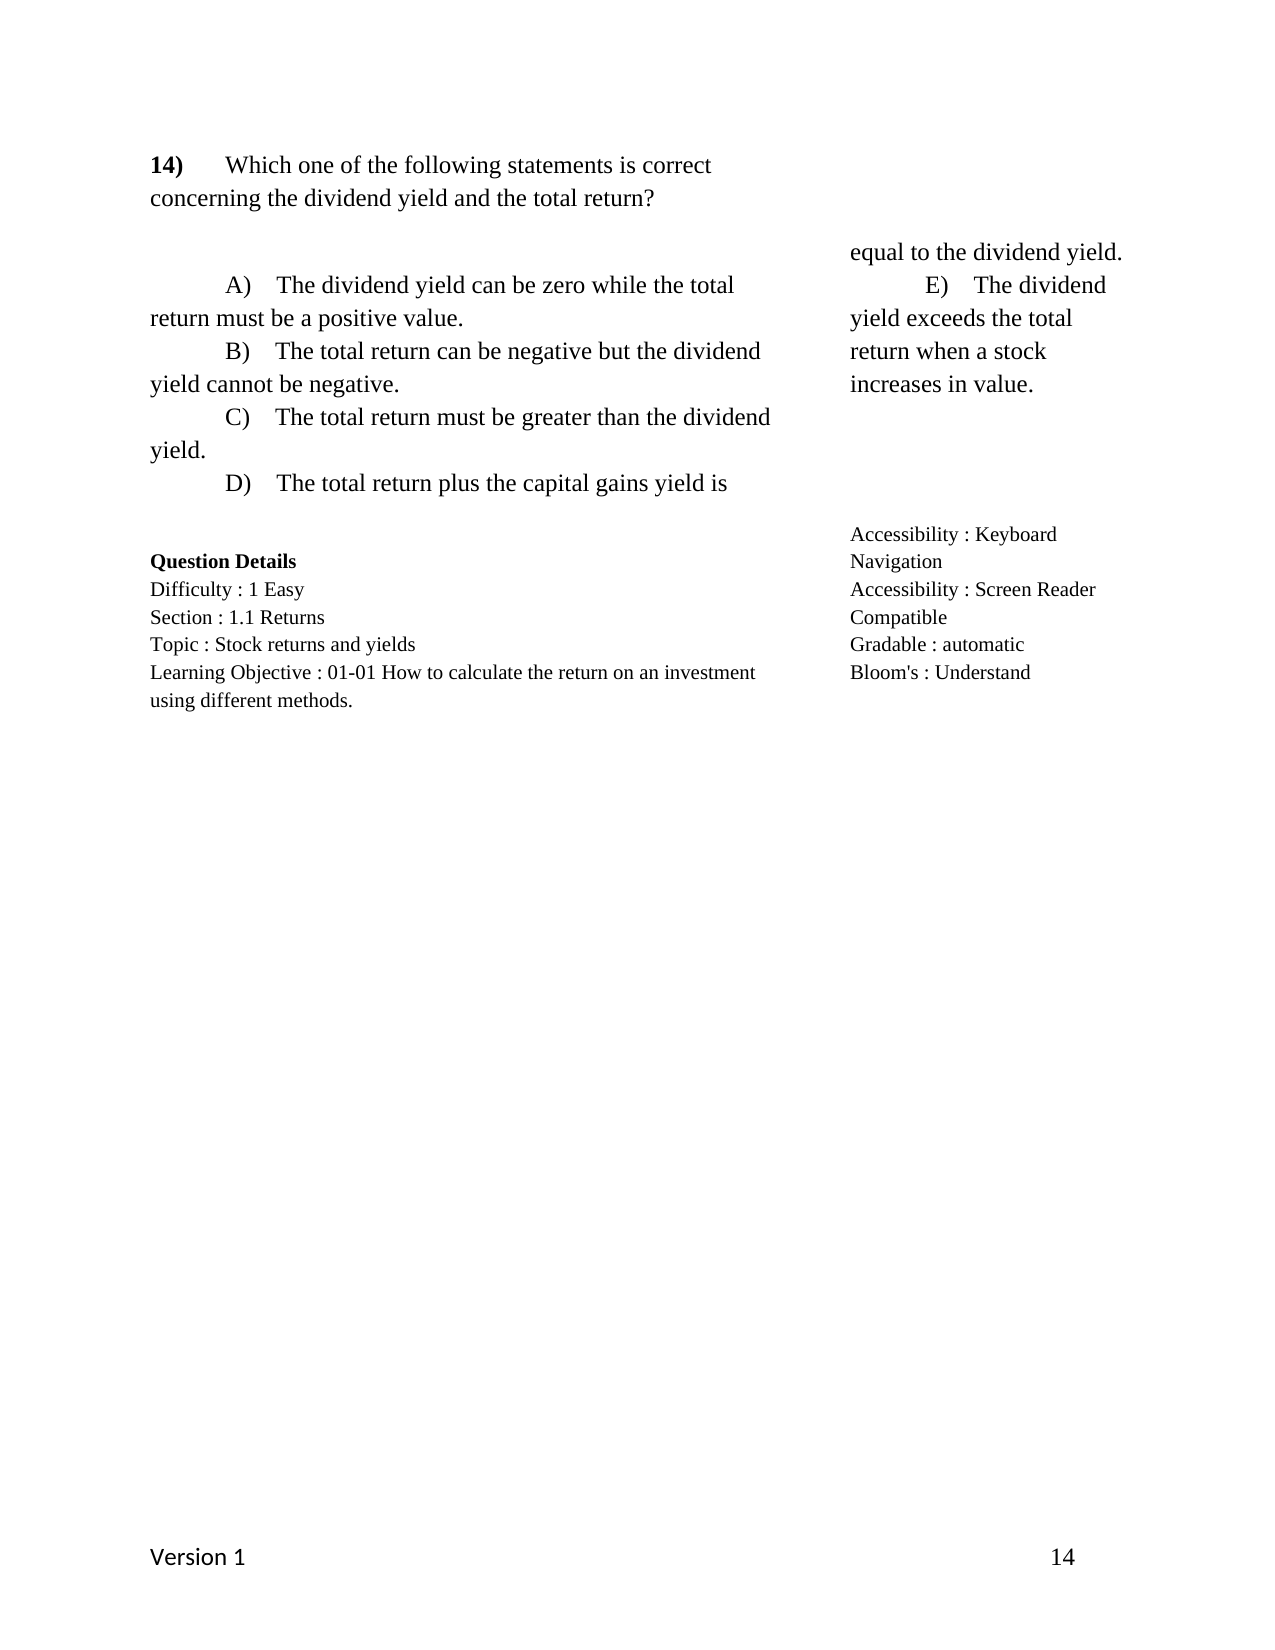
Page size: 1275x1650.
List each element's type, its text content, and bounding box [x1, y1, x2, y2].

text A) The dividend yield can be zero while the total return must be a positive value. B) The total return can be negative but the dividend yield cannot be negative. C) The total return must be greater than the dividend yield. D) The total return plus the capital gains yield is equal to the dividend yield. E) The dividend yield exceeds the total return when a stock increases in value. [150, 237, 775, 497]
text Question Details Difficulty : 1 Easy Section : 1.1 Returns Topic : Stock returns and yields Learning Objective : 01-01 How to calculate the return on an investment using different methods. Accessibility : Keyboard Navigation Accessibility : Screen Reader Compatible Gradable : automatic Bloom's : Understand [850, 522, 1125, 684]
text 14) Which one of the following statements is correct concerning the dividend yield and the total return? [150, 150, 775, 212]
text Question Details Difficulty : 1 Easy Section : 1.1 Returns Topic : Stock returns and yields Learning Objective : 01-01 How to calculate the return on an investment using different methods. Accessibility : Keyboard Navigation Accessibility : Screen Reader Compatible Gradable : automatic Bloom's : Understand [150, 522, 775, 712]
text A) The dividend yield can be zero while the total return must be a positive value. B) The total return can be negative but the dividend yield cannot be negative. C) The total return must be greater than the dividend yield. D) The total return plus the capital gains yield is equal to the dividend yield. E) The dividend yield exceeds the total return when a stock increases in value. [850, 237, 1125, 431]
